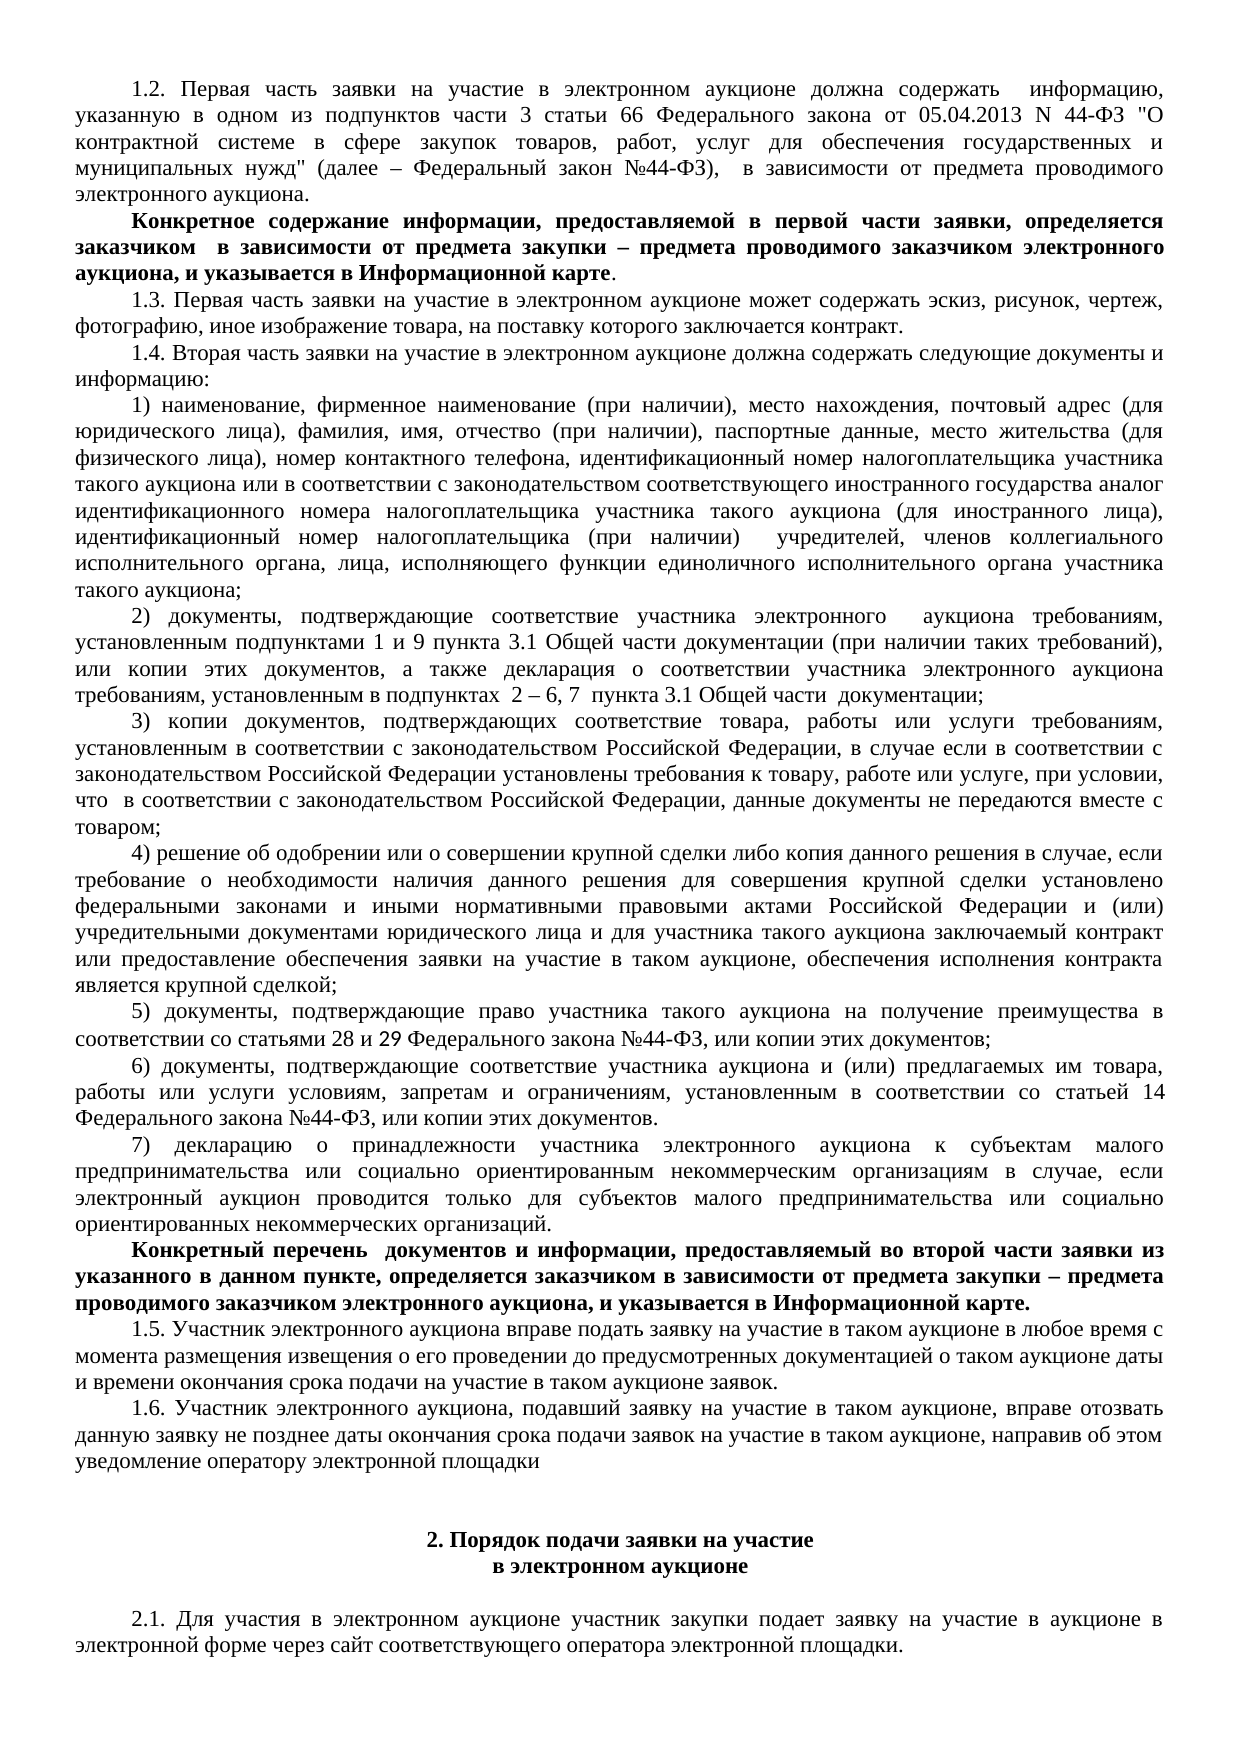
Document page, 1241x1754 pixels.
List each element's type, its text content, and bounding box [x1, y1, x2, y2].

text Конкретное содержание информации, предоставляемой в первой части заявки, определяется заказчиком в зависимости от предмета закупки – предмета проводимого заказчиком электронного аукциона, и указывается в Информационной карте. [75, 207, 1165, 286]
text в электронном аукционе [75, 1552, 1165, 1579]
text 1.4. Вторая часть заявки на участие в электронном аукционе должна содержать следующие документы и информацию: [75, 338, 1165, 391]
text 1.3. Первая часть заявки на участие в электронном аукционе может содержать эскиз, рисунок, чертеж, фотографию, иное изображение товара, на поставку которого заключается контракт. [75, 286, 1165, 338]
text 7) декларацию о принадлежности участника электронного аукциона к субъектам малого предпринимательства или социально ориентированным некоммерческим организациям в случае, если электронный аукцион проводится только для субъектов малого предпринимательства или социально ориентированных некоммерческих организаций. [75, 1131, 1165, 1236]
text Конкретный перечень документов и информации, предоставляемый во второй части заявки из указанного в данном пункте, определяется заказчиком в зависимости от предмета закупки – предмета проводимого заказчиком электронного аукциона, и указывается в Информационной карте. [75, 1236, 1165, 1315]
text 5) документы, подтверждающие право участника такого аукциона на получение преимущества в соответствии со статьями 28 и 29 Федерального закона №44-ФЗ, или копии этих документов; [75, 997, 1165, 1052]
text 1.6. Участник электронного аукциона, подавший заявку на участие в таком аукционе, вправе отозвать данную заявку не позднее даты окончания срока подачи заявок на участие в таком аукционе, направив об этом уведомление оператору электронной площадки [75, 1394, 1165, 1473]
text 2.1. Для участия в электронном аукционе участник закупки подает заявку на участие в аукционе в электронной форме через сайт соответствующего оператора электронной площадки. [75, 1605, 1165, 1658]
text 2. Порядок подачи заявки на участие [75, 1526, 1165, 1552]
text 1.2. Первая часть заявки на участие в электронном аукционе должна содержать информацию, указанную в одном из подпунктов части 3 статьи 66 Федерального закона от 05.04.2013 N 44-ФЗ "О контрактной системе в сфере закупок товаров, работ, услуг для обеспечения государственных и муниципальных нужд" (далее – Федеральный закон №44-ФЗ), в зависимости от предмета проводимого электронного аукциона. [75, 75, 1165, 207]
text 3) копии документов, подтверждающих соответствие товара, работы или услуги требованиям, установленным в соответствии с законодательством Российской Федерации, в случае если в соответствии с законодательством Российской Федерации установлены требования к товару, работе или услуге, при условии, что в соответствии с законодательством Российской Федерации, данные документы не передаются вместе с товаром; [75, 707, 1165, 839]
text 1) наименование, фирменное наименование (при наличии), место нахождения, почтовый адрес (для юридического лица), фамилия, имя, отчество (при наличии), паспортные данные, место жительства (для физического лица), номер контактного телефона, идентификационный номер налогоплательщика участника такого аукциона или в соответствии с законодательством соответствующего иностранного государства аналог идентификационного номера налогоплательщика участника такого аукциона (для иностранного лица), идентификационный номер налогоплательщика (при наличии) учредителей, членов коллегиального исполнительного органа, лица, исполняющего функции единоличного исполнительного органа участника такого аукциона; [75, 391, 1165, 602]
text 4) решение об одобрении или о совершении крупной сделки либо копия данного решения в случае, если требование о необходимости наличия данного решения для совершения крупной сделки установлено федеральными законами и иными нормативными правовыми актами Российской Федерации и (или) учредительными документами юридического лица и для участника такого аукциона заключаемый контракт или предоставление обеспечения заявки на участие в таком аукционе, обеспечения исполнения контракта является крупной сделкой; [75, 839, 1165, 997]
text 2) документы, подтверждающие соответствие участника электронного аукциона требованиям, установленным подпунктами 1 и 9 пункта 3.1 Общей части документации (при наличии таких требований), или копии этих документов, а также декларация о соответствии участника электронного аукциона требованиям, установленным в подпунктах 2 – 6, 7 пункта 3.1 Общей части документации; [75, 602, 1165, 707]
text 1.5. Участник электронного аукциона вправе подать заявку на участие в таком аукционе в любое время с момента размещения извещения о его проведении до предусмотренных документацией о таком аукционе даты и времени окончания срока подачи на участие в таком аукционе заявок. [75, 1315, 1165, 1394]
text 6) документы, подтверждающие соответствие участника аукциона и (или) предлагаемых им товара, работы или услуги условиям, запретам и ограничениям, установленным в соответствии со статьей 14 Федерального закона №44-ФЗ, или копии этих документов. [75, 1052, 1165, 1131]
